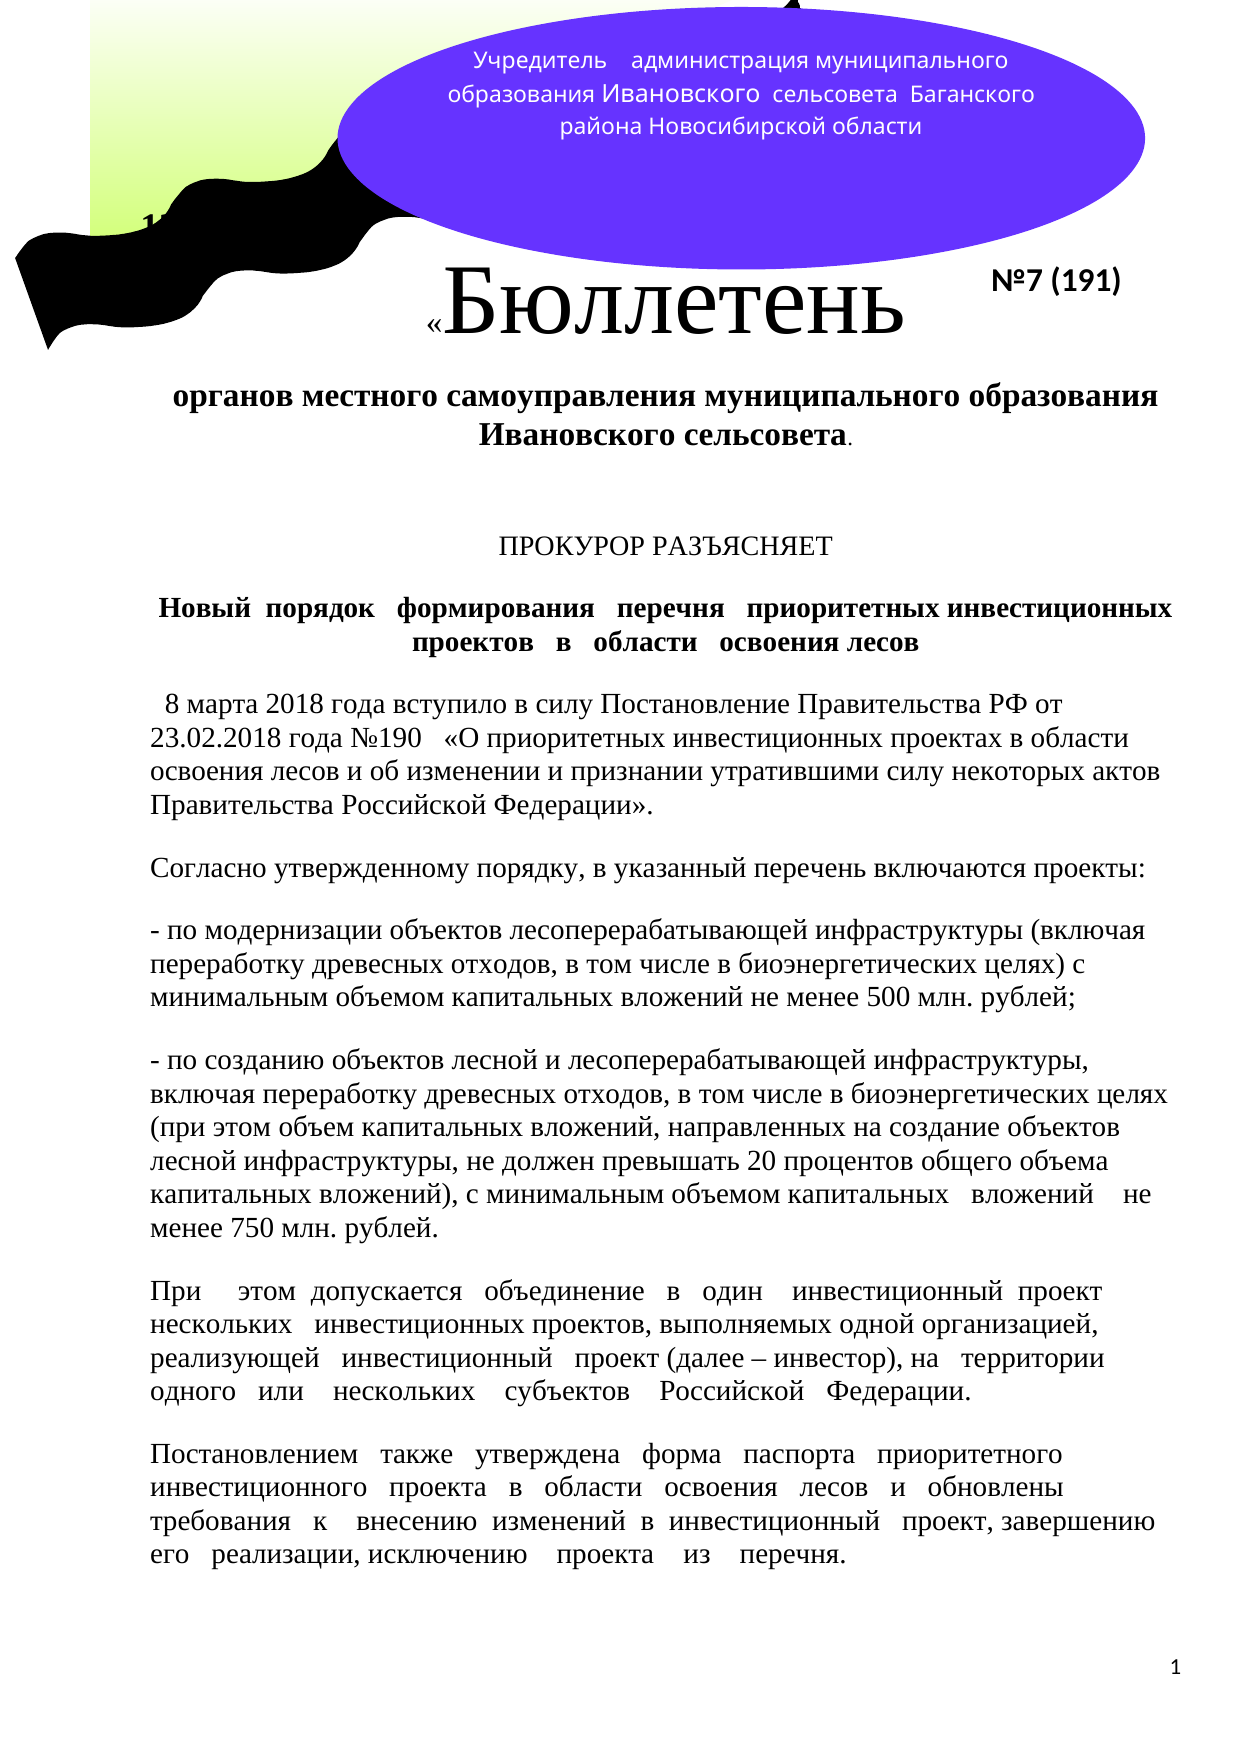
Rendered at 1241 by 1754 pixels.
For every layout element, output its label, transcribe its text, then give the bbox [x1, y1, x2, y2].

text Постановлением также утверждена форма паспорта приоритетного инвестиционного проекта в области освоения лесов и обновлены требования к внесению изменений в инвестиционный проект, завершению его реализации, исключению проекта из перечня. [150, 1436, 1181, 1570]
text - по модернизации объектов лесоперерабатывающей инфраструктуры (включая переработку древесных отходов, в том числе в биоэнергетических целях) с минимальным объемом капитальных вложений не менее 500 млн. рублей; [150, 912, 1181, 1013]
text Согласно утвержденному порядку, в указанный перечень включаются проекты: [150, 850, 1181, 883]
text «Бюллетень [150, 240, 1181, 355]
text При этом допускается объединение в один инвестиционный проект нескольких инвестиционных проектов, выполняемых одной организацией, реализующей инвестиционный проект (далее – инвестор), на территории одного или нескольких субъектов Российской Федерации. [150, 1273, 1181, 1407]
text 8 марта 2018 года вступило в силу Постановление Правительства РФ от 23.02.2018 года №190 «О приоритетных инвестиционных проектах в области освоения лесов и об изменении и признании утратившими силу некоторых актов Правительства Российской Федерации». [150, 686, 1181, 821]
text - по созданию объектов лесной и лесоперерабатывающей инфраструктуры, включая переработку древесных отходов, в том числе в биоэнергетических целях (при этом объем капитальных вложений, направленных на создание объектов лесной инфраструктуры, не должен превышать 20 процентов общего объема капитальных вложений), с минимальным объемом капитальных вложений не менее 750 млн. рублей. [150, 1042, 1181, 1243]
text органов местного самоуправления муниципального образования Ивановского сельсовета. [150, 376, 1181, 452]
text Новый порядок формирования перечня приоритетных инвестиционных проектов в области освоения лесов [150, 590, 1181, 657]
text ПРОКУРОР РАЗЪЯСНЯЕТ [150, 529, 1181, 561]
